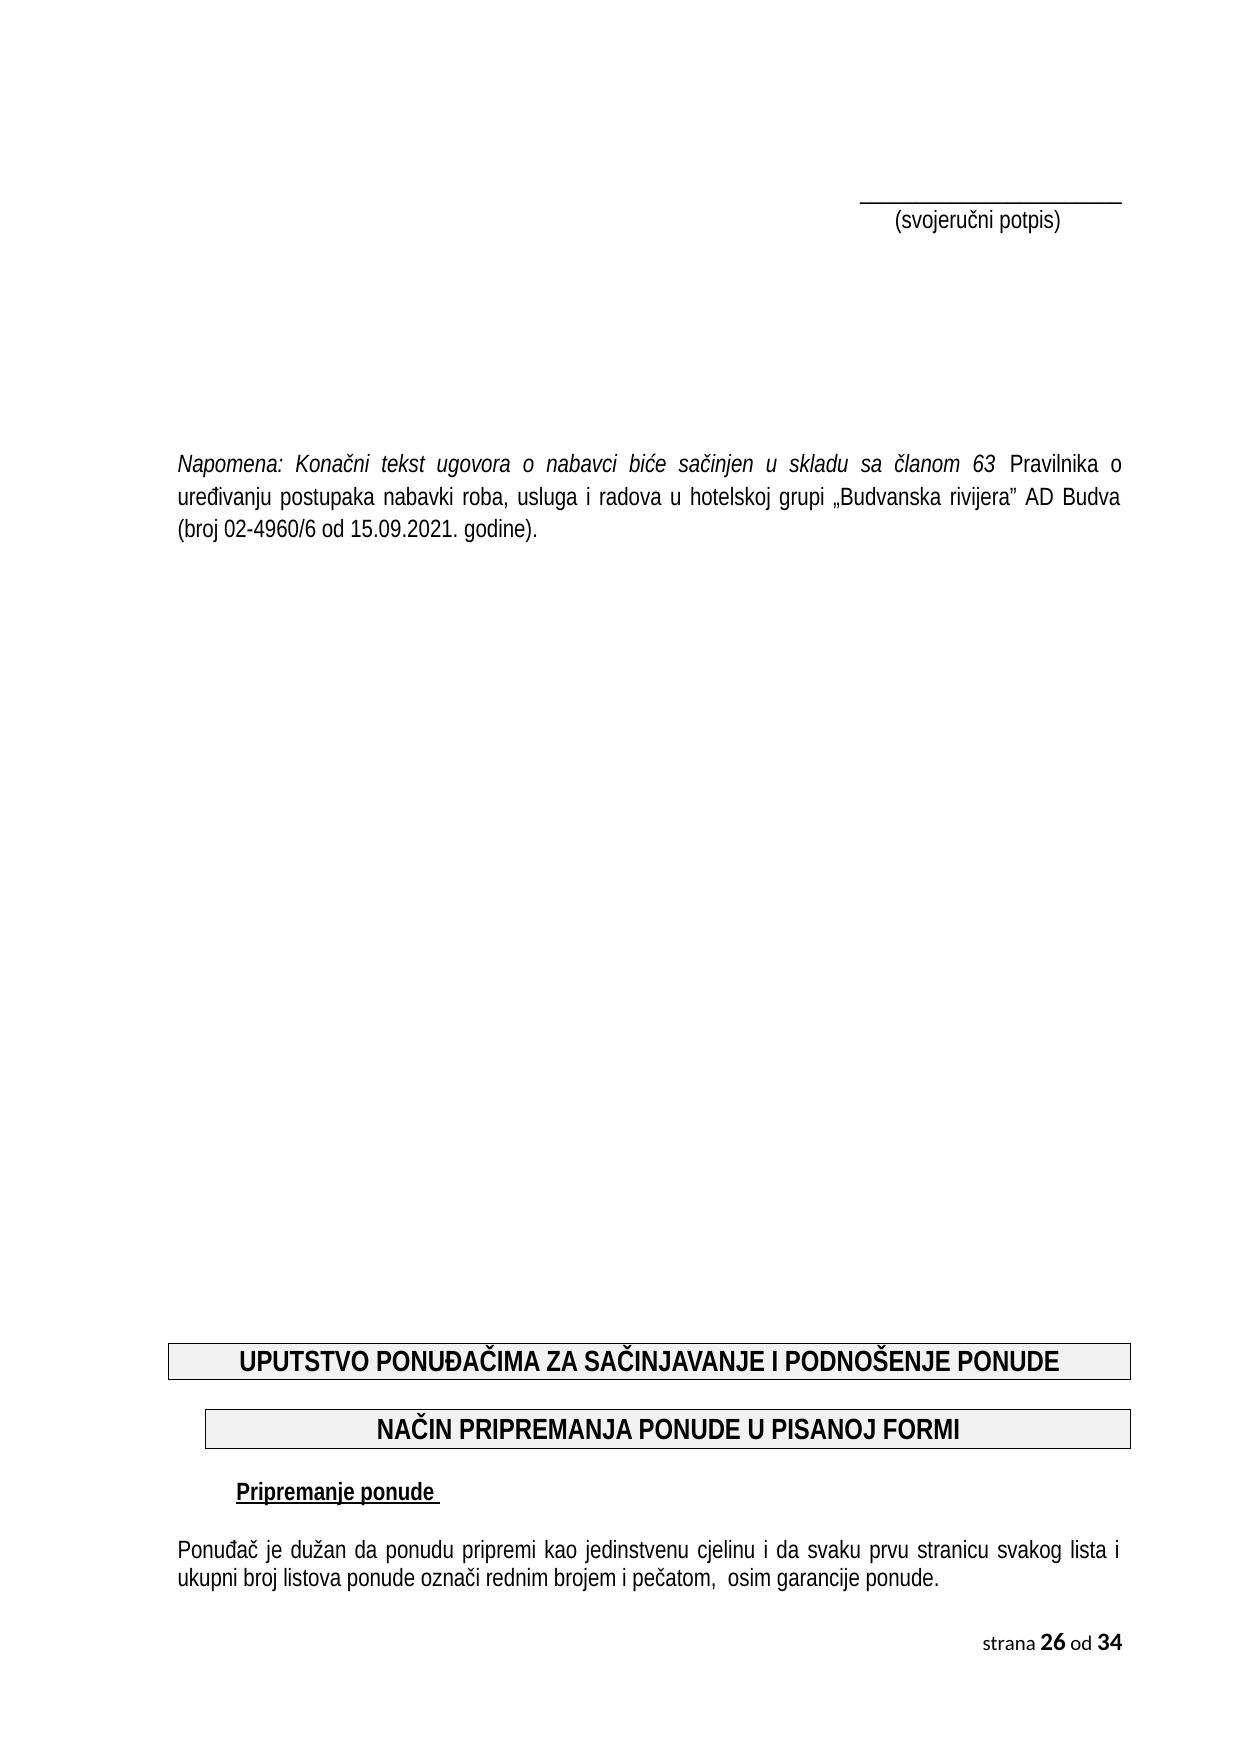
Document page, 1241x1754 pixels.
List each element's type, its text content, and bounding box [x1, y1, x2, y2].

text (svojeručni potpis) [177, 205, 1061, 233]
text Pripremanje ponude [177, 1477, 1122, 1506]
text _______________________ [177, 176, 1122, 205]
text NAČIN PRIPREMANJA PONUDE U PISANOJ FORMI [206, 1410, 1130, 1448]
text Napomena: Konačni tekst ugovora o nabavci biće sačinjen u skladu sa članom 63 Pravilnika o uređivanju postupaka nabavki roba, usluga i radova u hotelskoj grupi „Budvanska rivijera” AD Budva (broj 02-4960/6 od 15.09.2021. godine). [177, 448, 1122, 543]
text UPUTSTVO PONUĐAČIMA ZA SAČINJAVANJE I PODNOŠENJE PONUDE [169, 1344, 1130, 1379]
text Ponuđač je dužan da ponudu pripremi kao jedinstvenu cjelinu i da svaku prvu stranicu svakog lista i ukupni broj listova ponude označi rednim brojem i pečatom, osim garancije ponude. [177, 1534, 1122, 1592]
